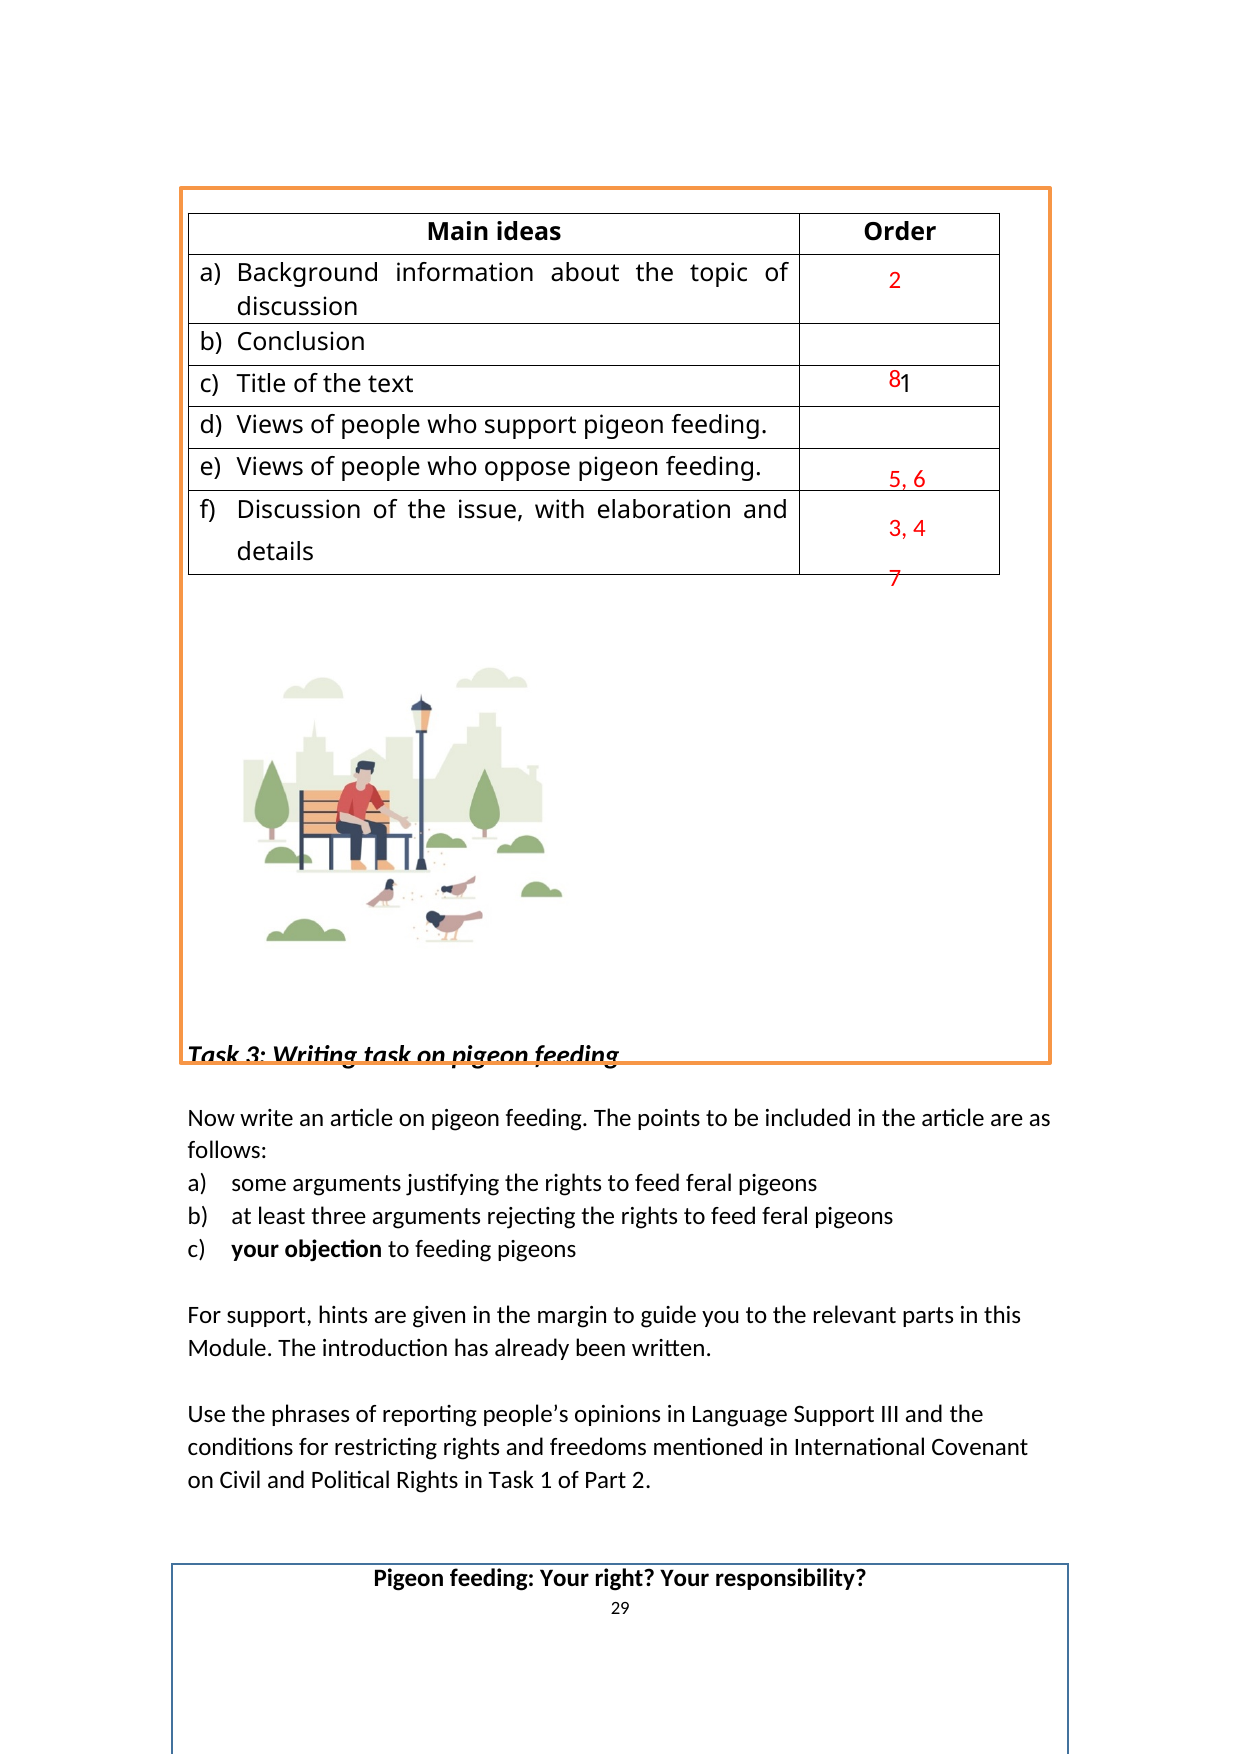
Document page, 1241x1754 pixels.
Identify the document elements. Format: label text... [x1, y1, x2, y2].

table_header Main ideas [189, 214, 799, 253]
table_cell Background information about the topic of discussion [189, 255, 799, 323]
table_cell [800, 449, 999, 490]
text Now write an article on pigeon feeding. The points to be included in the article are as follows: [187, 1102, 1053, 1165]
table_cell 1 [800, 366, 999, 406]
text c) your objection to feeding pigeons [187, 1233, 1053, 1264]
text b) at least three arguments rejecting the rights to feed feral pigeons [187, 1200, 1053, 1231]
text Use the phrases of reporting people’s opinions in Language Support III and the conditions for restricting rights and freedoms mentioned in International Covenant on Civil and Political Rights in Task 1 of Part 2. [187, 1398, 1053, 1494]
table_cell Title of the text [189, 366, 799, 406]
table_header Order [800, 214, 999, 253]
table_cell Views of people who support pigeon feeding. [189, 407, 799, 448]
text Pigeon feeding: Your right? Your responsibility? [187, 1565, 1053, 1593]
table_cell Views of people who oppose pigeon feeding. [189, 449, 799, 490]
table_cell [800, 324, 999, 365]
text For support, hints are given in the margin to guide you to the relevant parts in this Module. The introduction has already been written. [187, 1299, 1053, 1363]
table_cell [800, 491, 999, 574]
table_cell [800, 255, 999, 323]
table_cell Discussion of the issue, with elaboration and details [189, 491, 799, 574]
table_cell [800, 407, 999, 448]
text a) some arguments justifying the rights to feed feral pigeons [187, 1167, 1053, 1198]
table_cell Conclusion [189, 324, 799, 365]
picture [187, 632, 618, 977]
text Task 3: Writing task on pigeon feeding [187, 1038, 1053, 1071]
